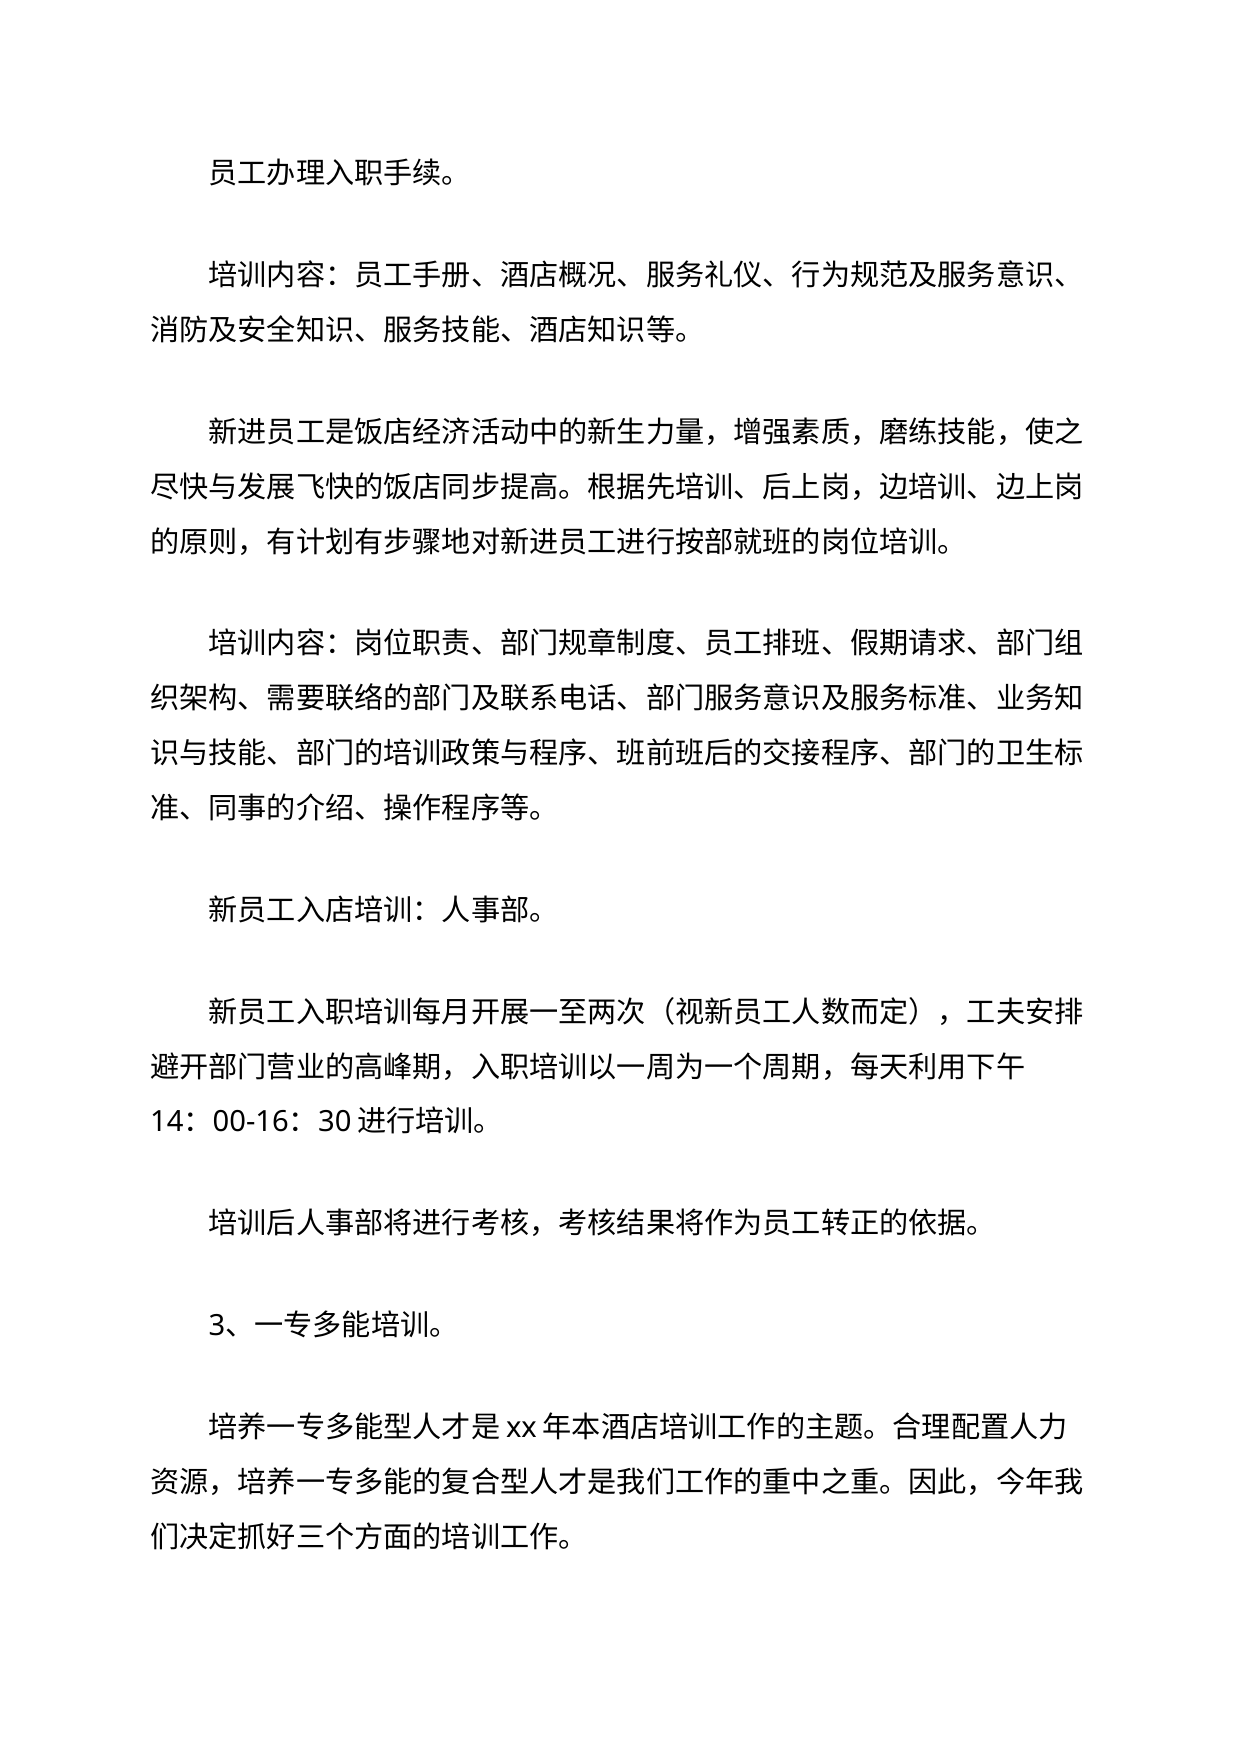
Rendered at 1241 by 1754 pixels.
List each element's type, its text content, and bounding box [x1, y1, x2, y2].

text 培训后人事部将进行考核，考核结果将作为员工转正的依据。 [150, 1200, 1090, 1242]
text 3、一专多能培训。 [150, 1302, 1090, 1344]
text 新员工入职培训每月开展一至两次（视新员工人数而定），工夫安排避开部门营业的高峰期，入职培训以一周为一个周期，每天利用下午14：00-16：30进行培训。 [150, 988, 1090, 1140]
text 新员工入店培训：人事部。 [150, 886, 1090, 929]
text 培养一专多能型人才是xx年本酒店培训工作的主题。合理配置人力资源，培养一专多能的复合型人才是我们工作的重中之重。因此，今年我们决定抓好三个方面的培训工作。 [150, 1404, 1090, 1556]
text 员工办理入职手续。 [150, 150, 1090, 192]
text 培训内容：岗位职责、部门规章制度、员工排班、假期请求、部门组织架构、需要联络的部门及联系电话、部门服务意识及服务标准、业务知识与技能、部门的培训政策与程序、班前班后的交接程序、部门的卫生标准、同事的介绍、操作程序等。 [150, 620, 1090, 827]
text 培训内容：员工手册、酒店概况、服务礼仪、行为规范及服务意识、消防及安全知识、服务技能、酒店知识等。 [150, 252, 1090, 349]
text 新进员工是饭店经济活动中的新生力量，增强素质，磨练技能，使之尽快与发展飞快的饭店同步提高。根据先培训、后上岗，边培训、边上岗的原则，有计划有步骤地对新进员工进行按部就班的岗位培训。 [150, 408, 1090, 561]
